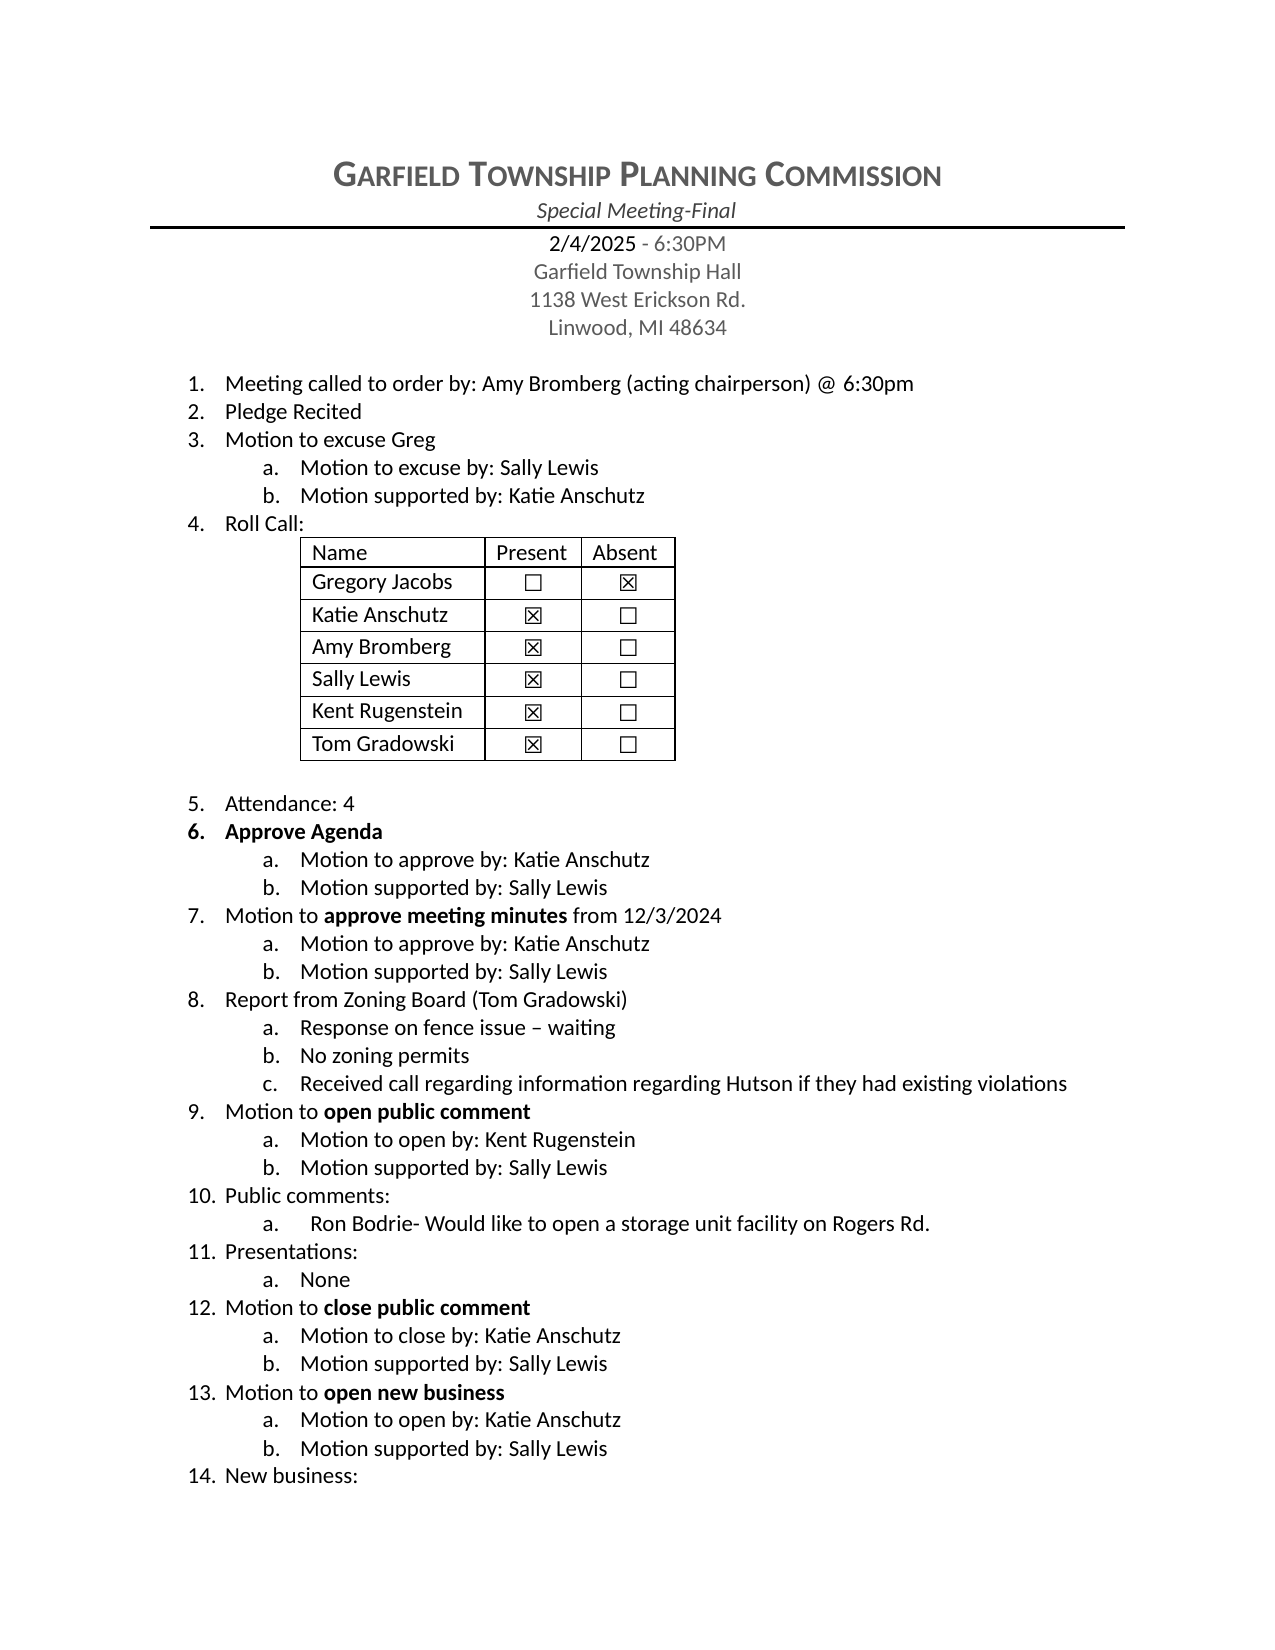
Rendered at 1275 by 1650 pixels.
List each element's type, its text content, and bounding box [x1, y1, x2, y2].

table_cell Tom Gradowski [301, 729, 484, 760]
list Motion supported by: [262, 1434, 1125, 1462]
list No zoning permits [262, 1041, 1125, 1069]
list Motion to open new business [187, 1378, 1125, 1406]
list New business: [187, 1462, 1125, 1490]
list Pledge Recited [187, 397, 1125, 425]
table_cell Kent Rugenstein [301, 697, 484, 728]
list Motion to close by: [262, 1322, 1125, 1349]
list None [262, 1266, 1125, 1293]
list Motion to approve by: [262, 845, 1125, 873]
list Ron Bodrie- Would like to open a storage unit facility on Rogers Rd. [262, 1209, 1125, 1237]
list Public comments: [187, 1181, 1125, 1209]
list Motion to open public comment [187, 1097, 1125, 1125]
list Motion to excuse by: [262, 453, 1125, 481]
list Motion to close public comment [187, 1293, 1125, 1322]
list Motion to approve by: [262, 929, 1125, 957]
table_header Name [301, 538, 484, 566]
list Motion to approve meeting minutes from [187, 901, 1125, 929]
list Roll Call: [187, 509, 1125, 537]
list Attendance: [187, 789, 1125, 817]
list Motion supported by: [262, 873, 1125, 901]
text Garfield Township Planning Commission [150, 150, 1125, 196]
list Meeting called to order by: Amy Bromberg (acting chairperson) @ [187, 369, 1125, 397]
text Garfield Township Hall [150, 257, 1125, 285]
table_cell Amy Bromberg [301, 632, 484, 663]
table_cell Gregory Jacobs [301, 568, 484, 599]
table_cell Sally Lewis [301, 664, 484, 696]
list Report from Zoning Board (Tom Gradowski) [187, 985, 1125, 1013]
list Approve Agenda [187, 817, 1125, 845]
table_header Absent [582, 538, 674, 566]
list Response on fence issue – waiting [262, 1013, 1125, 1041]
list Presentations: [187, 1237, 1125, 1266]
table_header Present [486, 538, 581, 566]
text - 6:30PM [150, 229, 1125, 257]
list Motion supported by: [262, 1153, 1125, 1181]
text 1138 West Erickson Rd. [150, 285, 1125, 313]
list Motion to excuse Greg [187, 425, 1125, 453]
text Special Meeting-Final [150, 196, 1125, 226]
table_cell Katie Anschutz [301, 600, 484, 631]
list Motion to open by: [262, 1125, 1125, 1153]
list Motion to open by: [262, 1406, 1125, 1434]
list Motion supported by: [262, 1349, 1125, 1378]
text Linwood, MI 48634 [150, 313, 1125, 341]
list Motion supported by: [262, 481, 1125, 509]
list Received call regarding information regarding Hutson if they had existing violations [262, 1069, 1125, 1097]
list Motion supported by: [262, 957, 1125, 985]
